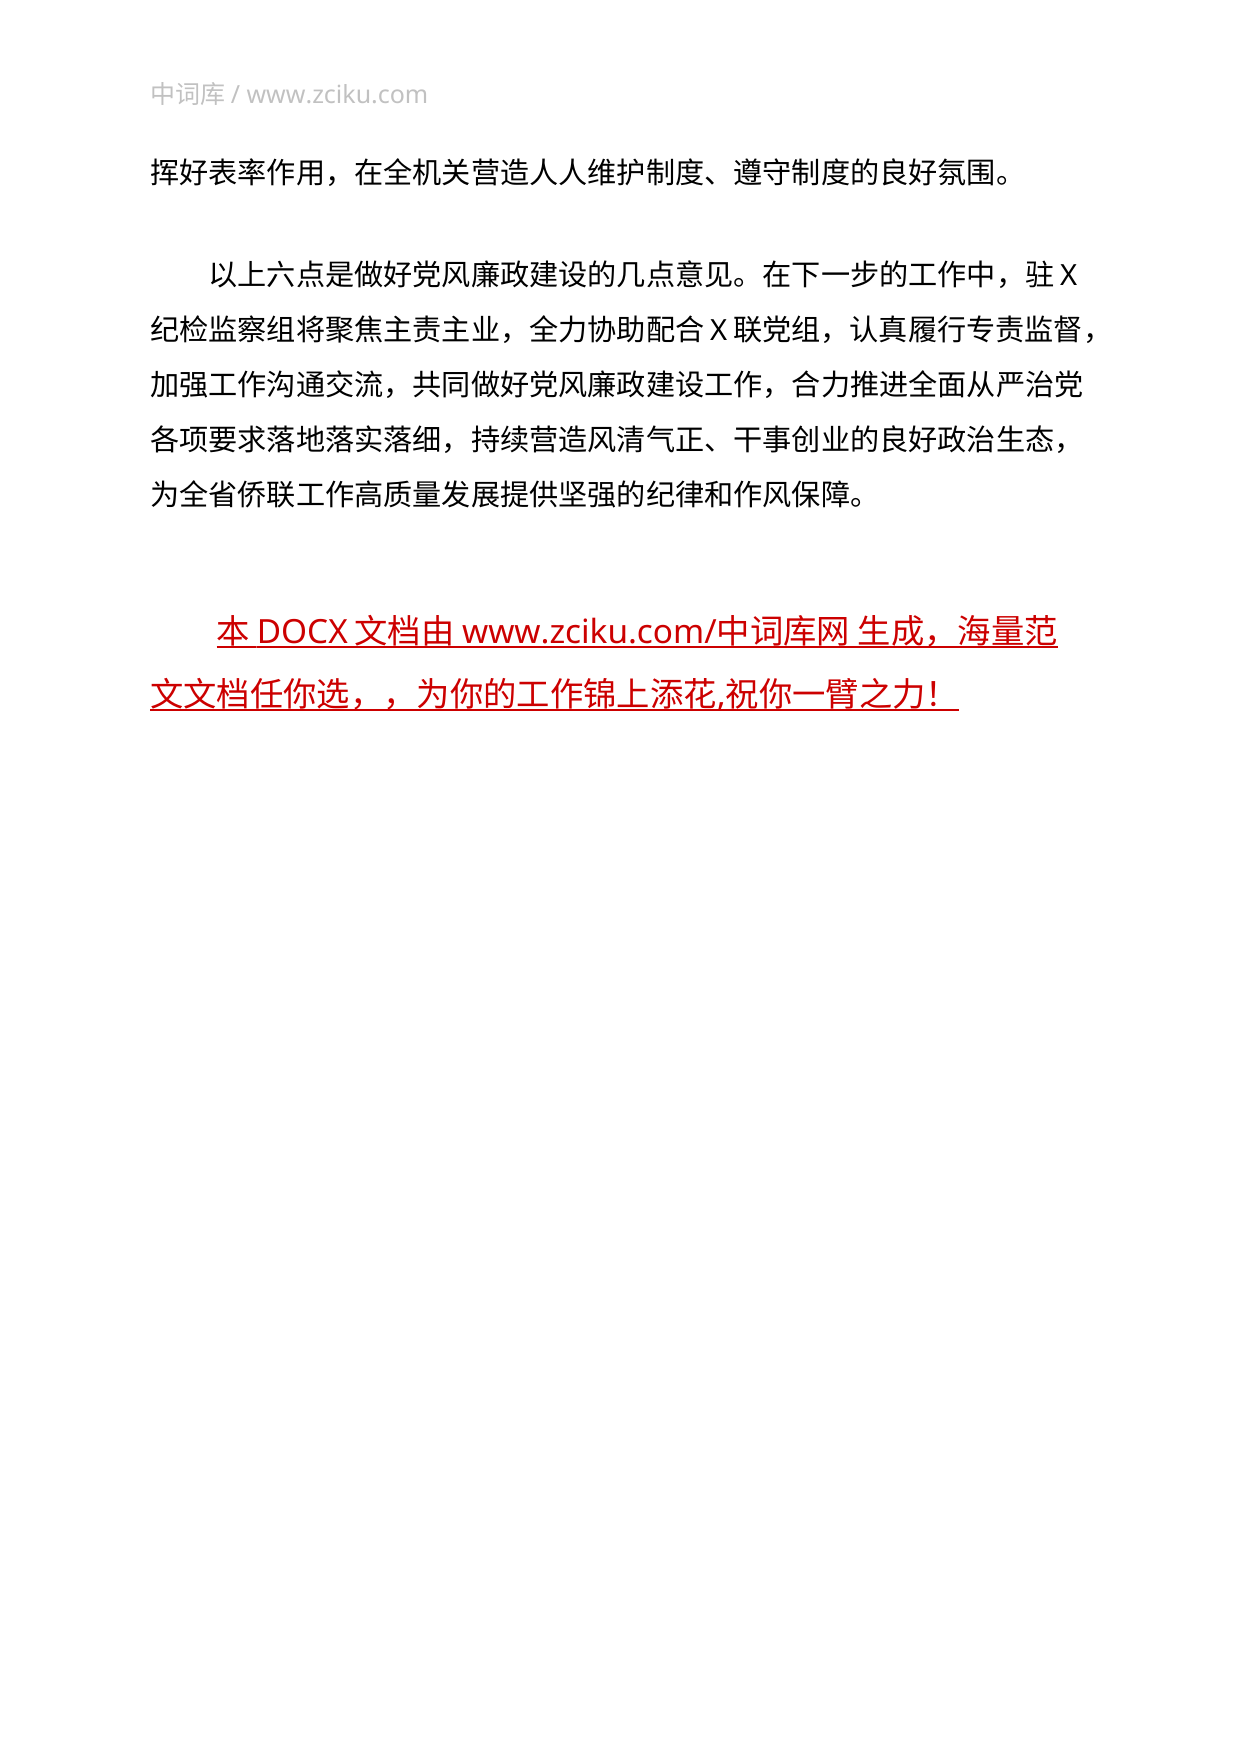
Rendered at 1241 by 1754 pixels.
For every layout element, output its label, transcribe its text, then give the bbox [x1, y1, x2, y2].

text 本DOCX文档由 www.zciku.com/中词库网 生成，海量范文文档任你选，，为你的工作锦上添花,祝你一臂之力！ [150, 604, 1090, 716]
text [150, 150, 1090, 192]
text 以上六点是做好党风廉政建设的几点意见。在下一步的工作中，驻X纪检监察组将聚焦主责主业，全力协助配合X联党组，认真履行专责监督，加强工作沟通交流，共同做好党风廉政建设工作，合力推进全面从严治党各项要求落地落实落细，持续营造风清气正、干事创业的良好政治生态，为全省侨联工作高质量发展提供坚强的纪律和作风保障。 [150, 252, 1090, 514]
